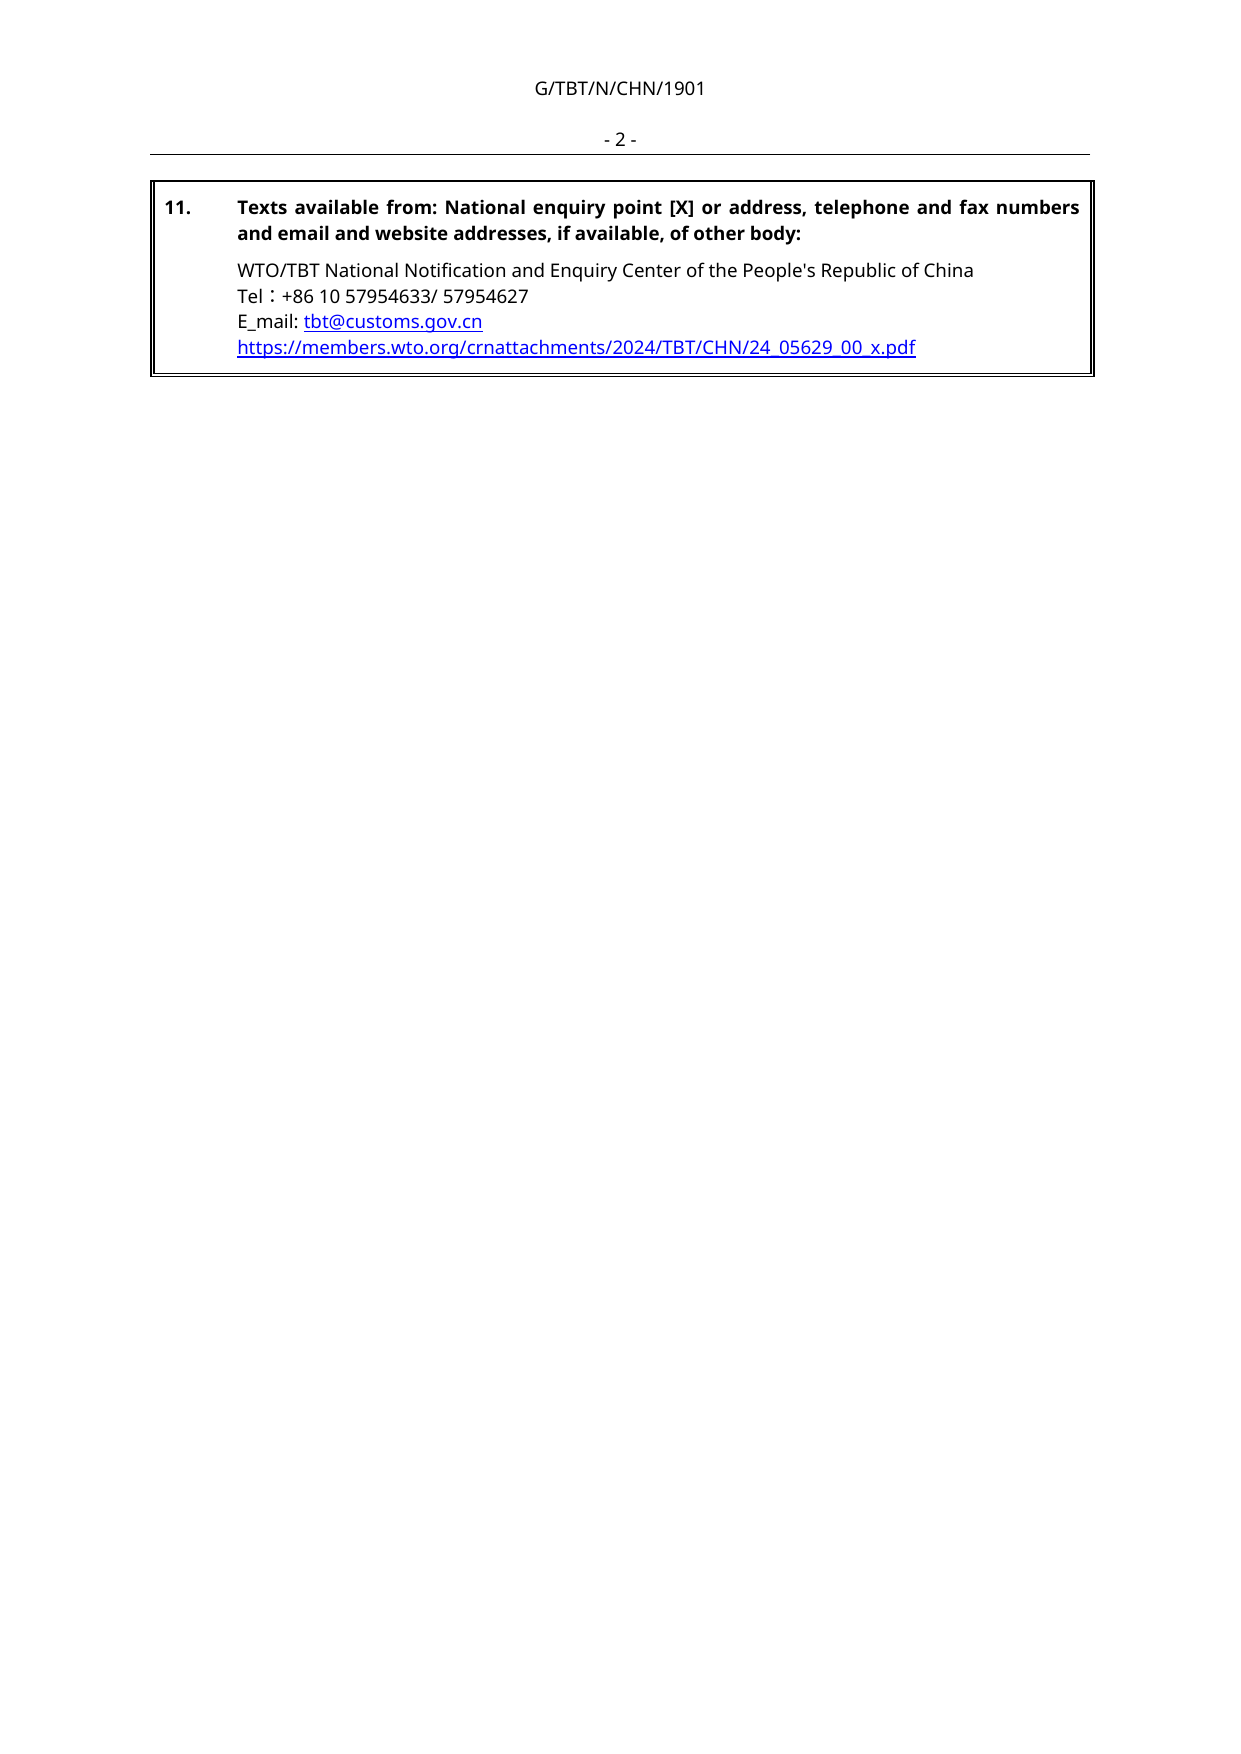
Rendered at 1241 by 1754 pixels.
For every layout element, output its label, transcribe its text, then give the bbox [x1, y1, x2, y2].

table_cell Texts available from: National enquiry point [X] or address, telephone and fax numbers and email and website addresses, if available, of other body: WTO/TBT National Notification and Enquiry Center of the People's Republic of China Tel：+86 10 57954633/ 57954627 E_mail: tbt@customs.gov.cn https://members.wto.org/crnattachments/2024/TBT/CHN/24_05629_00_x.pdf [225, 182, 1090, 372]
table_cell 11. [155, 182, 225, 372]
